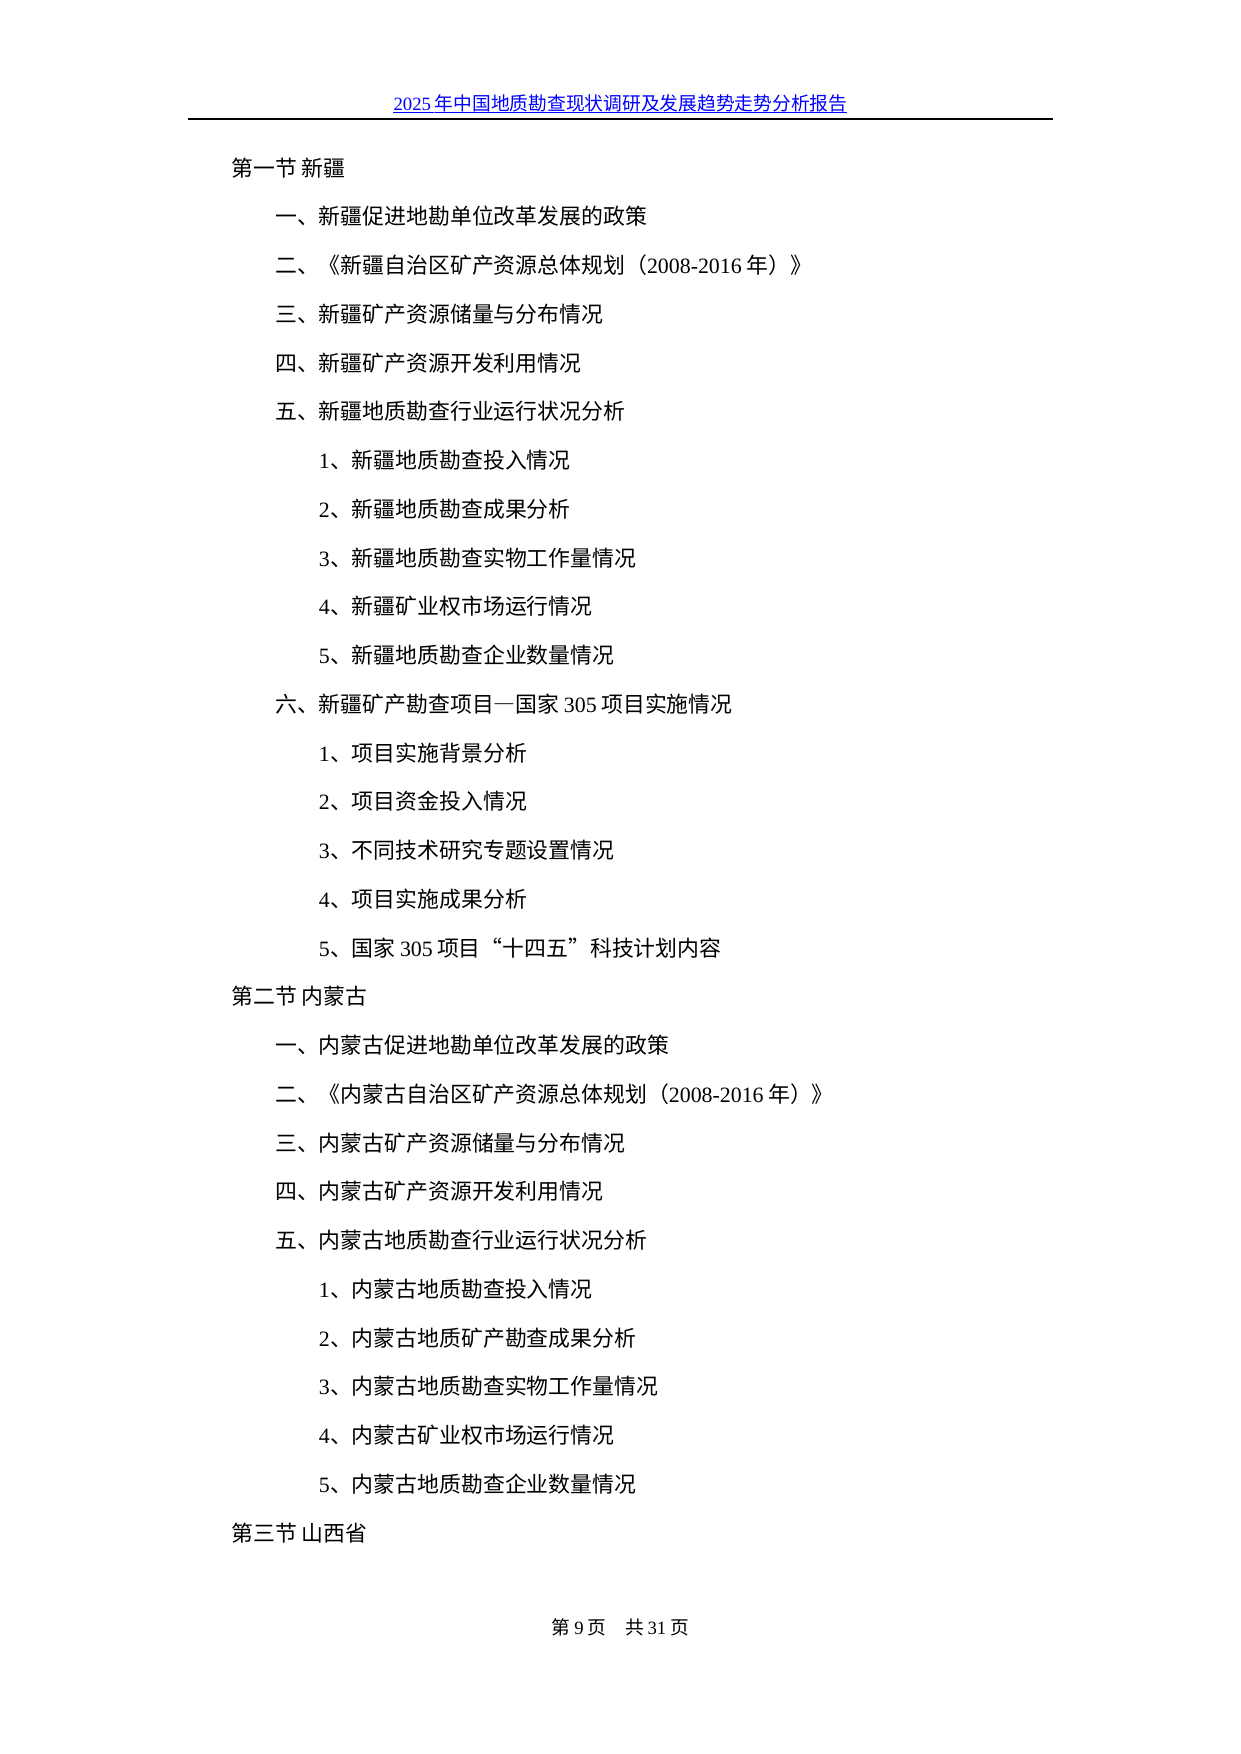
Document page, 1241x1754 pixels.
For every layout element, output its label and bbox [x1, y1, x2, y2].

text [187, 150, 1053, 1548]
